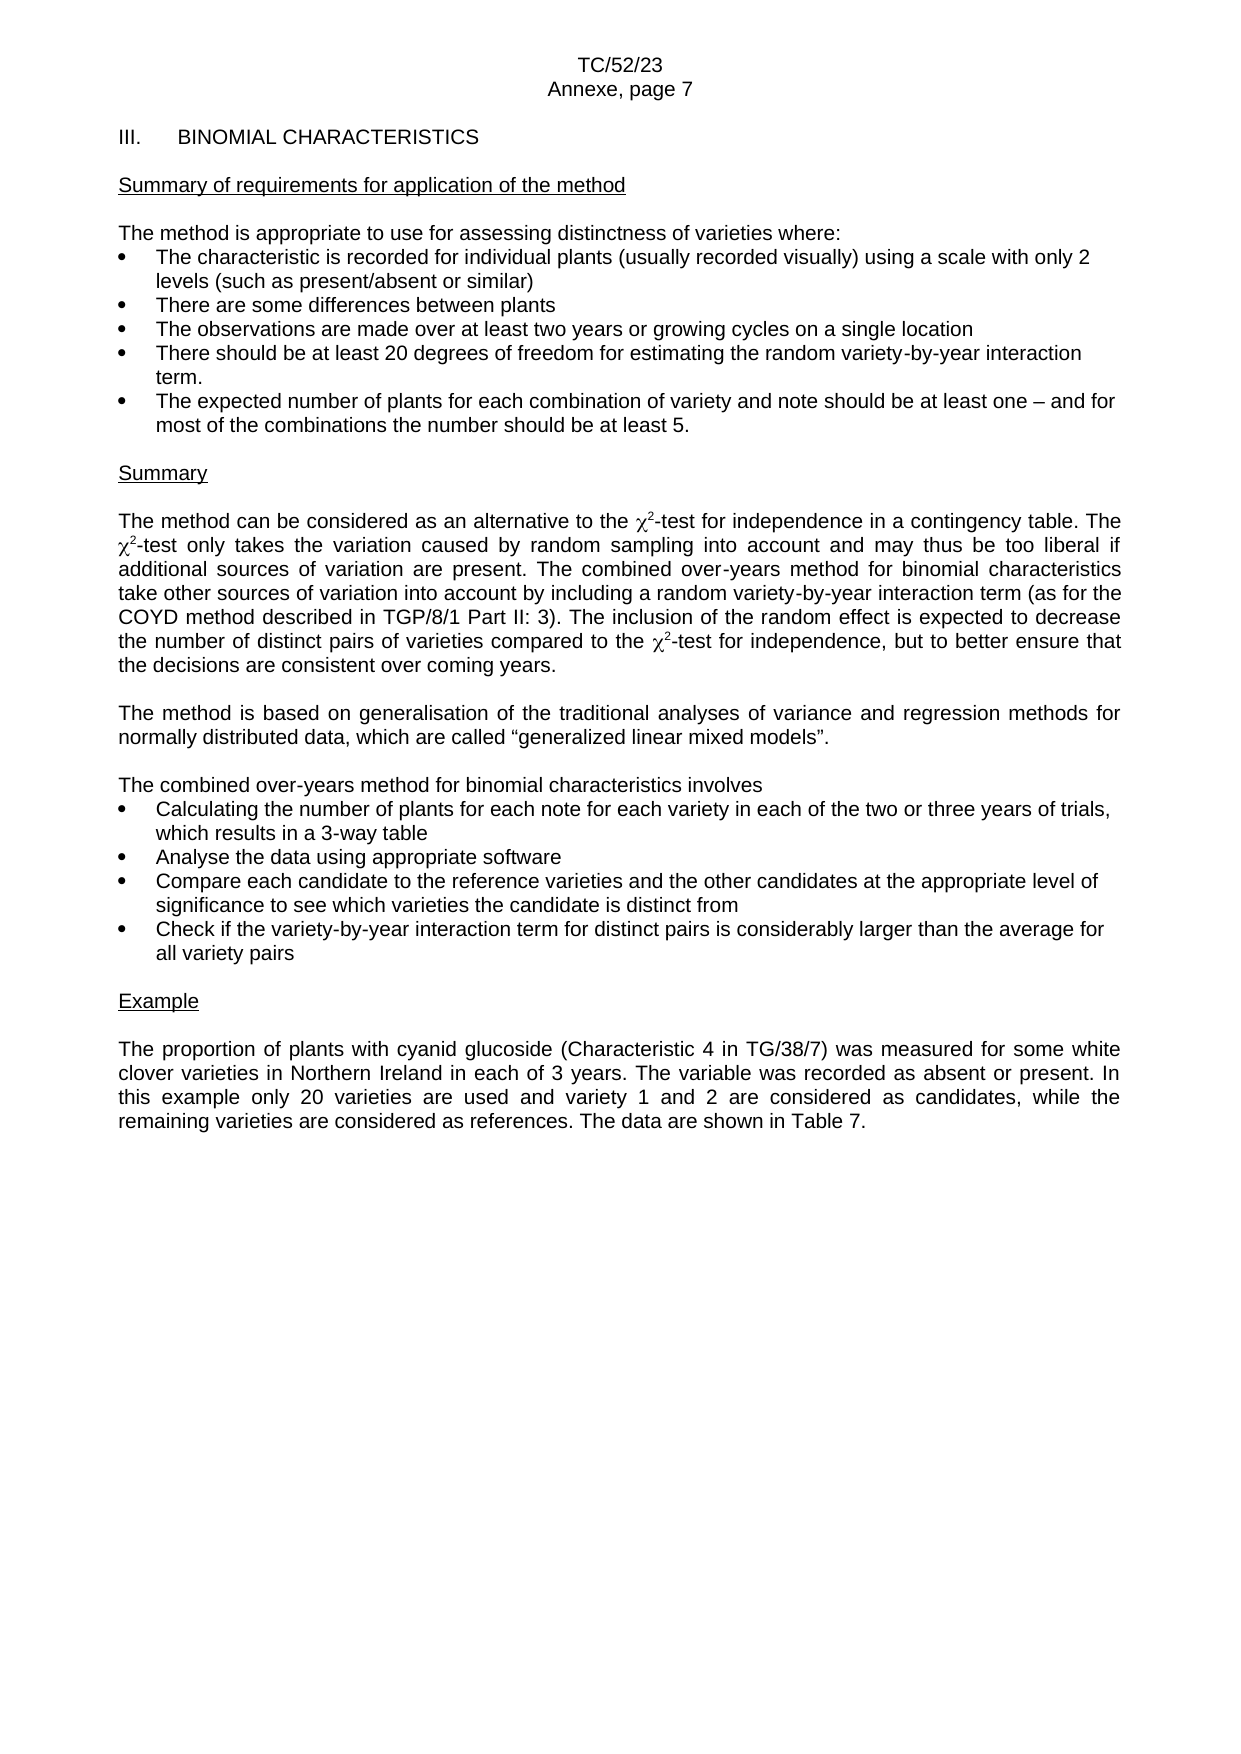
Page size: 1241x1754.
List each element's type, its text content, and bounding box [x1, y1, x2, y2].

text Summary [118, 461, 1122, 485]
list There are some differences between plants [118, 293, 1122, 317]
list Calculating the number of plants for each note for each variety in each of the two or three years of trials, which results in a 3-way table [118, 797, 1122, 845]
list There should be at least 20 degrees of freedom for estimating the random variety-by-year interaction term. [118, 341, 1122, 389]
list The observations are made over at least two years or growing cycles on a single location [118, 317, 1122, 341]
text The method is appropriate to use for assessing distinctness of varieties where: [118, 221, 1122, 245]
list Compare each candidate to the reference varieties and the other candidates at the appropriate level of significance to see which varieties the candidate is distinct from [118, 869, 1122, 917]
text The method can be considered as an alternative to the 2-test for independence in a contingency table. The 2-test only takes the variation caused by random sampling into account and may thus be too liberal if additional sources of variation are present. The combined over-years method for binomial characteristics take other sources of variation into account by including a random variety-by-year interaction term (as for the COYD method described in TGP/8/1 Part II: 3). The inclusion of the random effect is expected to decrease the number of distinct pairs of varieties compared to the 2-test for independence, but to better ensure that the decisions are consistent over coming years. [118, 509, 1122, 677]
text The method is based on generalisation of the traditional analyses of variance and regression methods for normally distributed data, which are called “generalized linear mixed models”. [118, 701, 1122, 749]
text III. BINOMIAL CHARACTERISTICS [118, 125, 1122, 149]
list Check if the variety-by-year interaction term for distinct pairs is considerably larger than the average for all variety pairs [118, 917, 1122, 965]
list The characteristic is recorded for individual plants (usually recorded visually) using a scale with only 2 levels (such as present/absent or similar) [118, 245, 1122, 293]
list The expected number of plants for each combination of variety and note should be at least one – and for most of the combinations the number should be at least 5. [118, 389, 1122, 437]
text The combined over-years method for binomial characteristics involves [118, 773, 1122, 797]
text Summary of requirements for application of the method [118, 173, 1122, 197]
text Example [118, 989, 1122, 1013]
text The proportion of plants with cyanid glucoside (Characteristic 4 in TG/38/7) was measured for some white clover varieties in Northern Ireland in each of 3 years. The variable was recorded as absent or present. In this example only 20 varieties are used and variety 1 and 2 are considered as candidates, while the remaining varieties are considered as references. The data are shown in Table 7. [118, 1037, 1122, 1132]
list Analyse the data using appropriate software [118, 845, 1122, 869]
